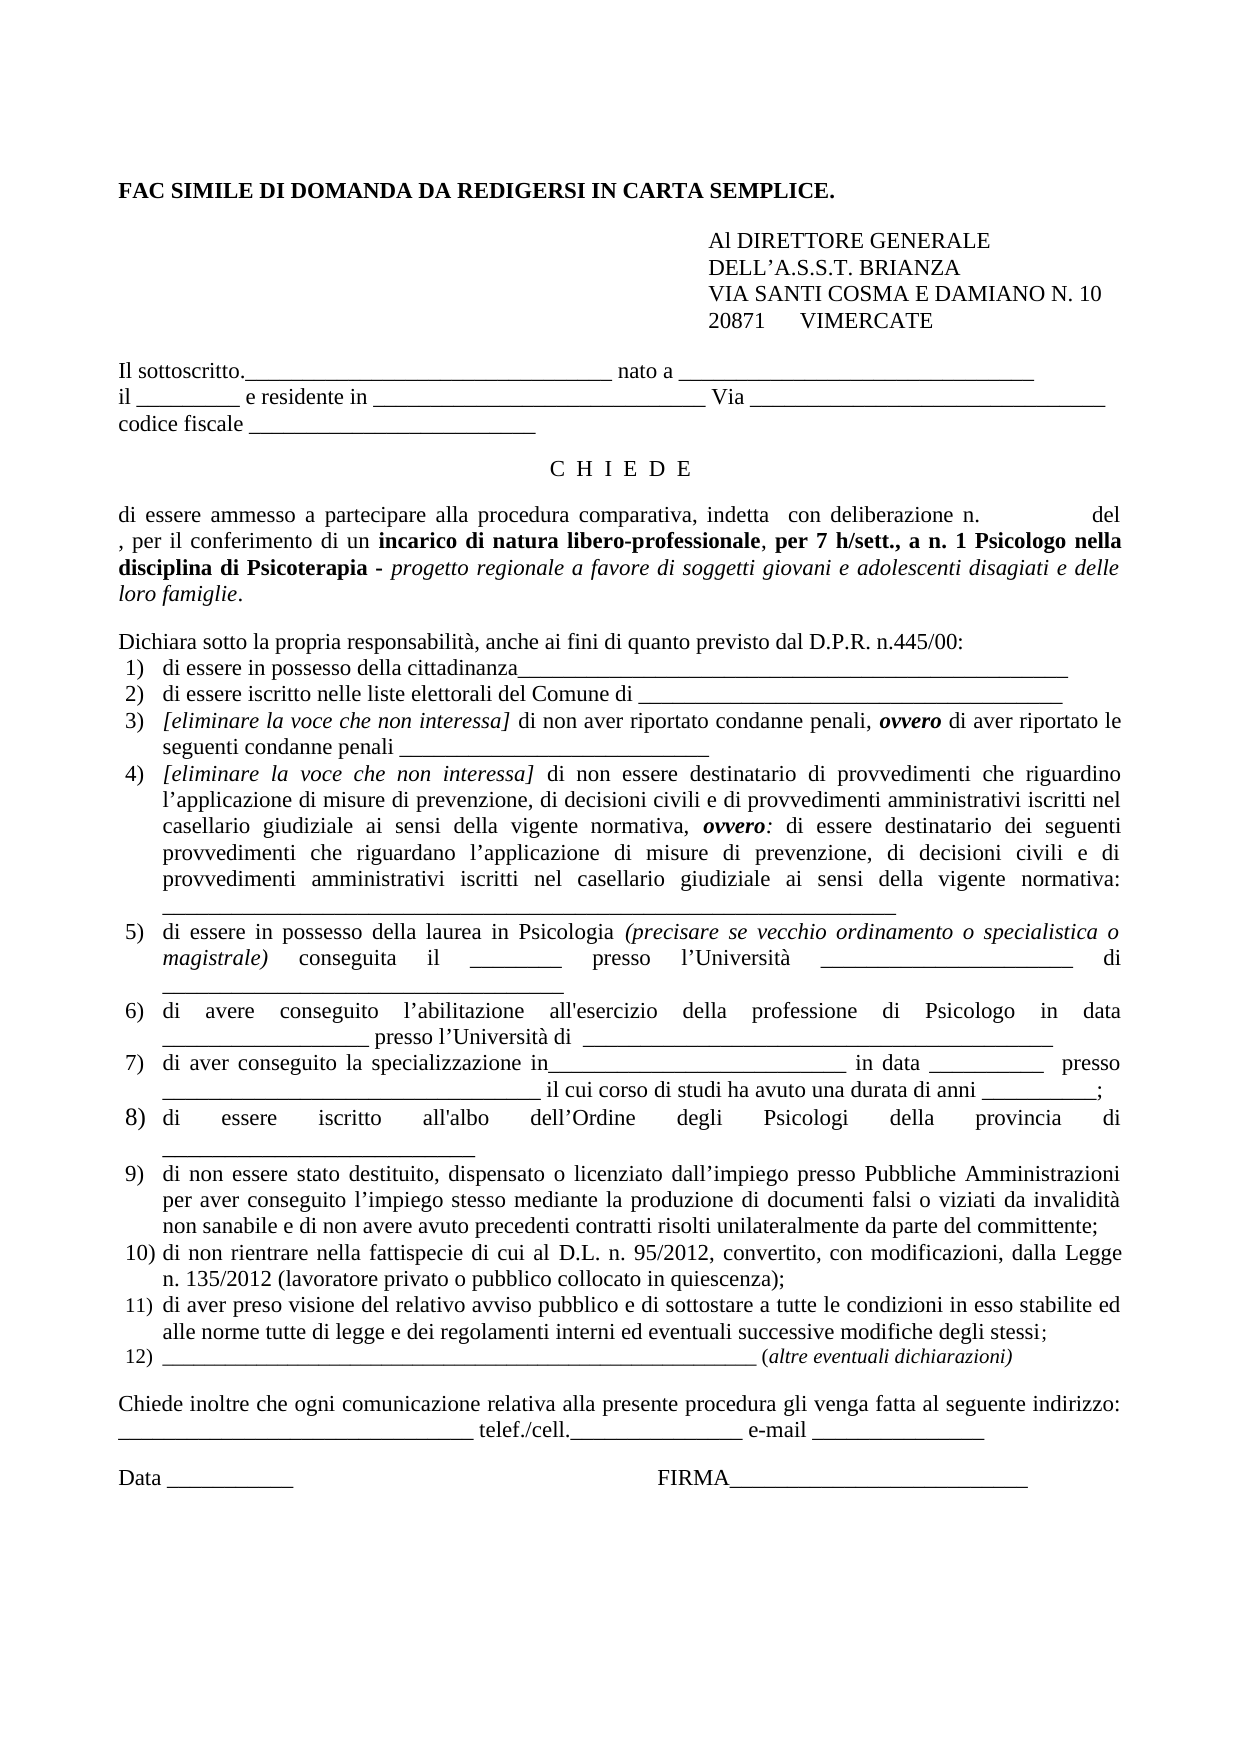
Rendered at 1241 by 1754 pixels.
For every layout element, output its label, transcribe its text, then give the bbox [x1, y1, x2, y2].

list di avere conseguito l’abilitazione all'esercizio della professione di Psicologo in data __________________ presso l’Università di _________________________________________ [125, 997, 1122, 1049]
text Chiede inoltre che ogni comunicazione relativa alla presente procedura gli venga fatta al seguente indirizzo: _______________________________ telef./cell._______________ e-mail _______________ [118, 1390, 1122, 1442]
list di aver preso visione del relativo avviso pubblico e di sottostare a tutte le condizioni in esso stabilite ed alle norme tutte di legge e dei regolamenti interni ed eventuali successive modifiche degli stessi; [125, 1291, 1122, 1344]
list di essere iscritto nelle liste elettorali del Comune di _____________________________________ [125, 681, 1122, 707]
list [eliminare la voce che non interessa] di non essere destinatario di provvedimenti che riguardino l’applicazione di misure di prevenzione, di decisioni civili e di provvedimenti amministrativi iscritti nel casellario giudiziale ai sensi della vigente normativa, ovvero: di essere destinatario dei seguenti provvedimenti che riguardano l’applicazione di misure di prevenzione, di decisioni civili e di provvedimenti amministrativi iscritti nel casellario giudiziale ai sensi della vigente normativa: ________________________________________________________________ [125, 759, 1122, 918]
text DELL’A.S.S.T. BRIANZA [118, 254, 1122, 280]
text 20871 VIMERCATE [634, 307, 1122, 333]
text Il sottoscritto.________________________________ nato a _______________________________ [118, 357, 1122, 383]
list di non rientrare nella fattispecie di cui al D.L. n. 95/2012, convertito, con modificazioni, dalla Legge n. 135/2012 (lavoratore privato o pubblico collocato in quiescenza); [125, 1239, 1122, 1291]
text VIA SANTI COSMA E DAMIANO N. 10 [118, 280, 1122, 307]
text Dichiara sotto la propria responsabilità, anche ai fini di quanto previsto dal D.P.R. n.445/00: [118, 628, 1122, 654]
list di essere in possesso della laurea in Psicologia (precisare se vecchio ordinamento o specialistica o magistrale) conseguita il ________ presso l’Università ______________________ di ___________________________________ [125, 918, 1122, 997]
text FAC SIMILE DI DOMANDA DA REDIGERSI IN CARTA SEMPLICE. [118, 177, 1122, 203]
list di aver conseguito la specializzazione in__________________________ in data __________ presso _________________________________ il cui corso di studi ha avuto una durata di anni __________; [125, 1049, 1122, 1102]
text di essere ammesso a partecipare alla procedura comparativa, indetta con deliberazione n. del , per il conferimento di un incarico di natura libero-professionale, per 7 h/sett., a n. 1 Psicologo nella disciplina di Psicoterapia - progetto regionale a favore di soggetti giovani e adolescenti disagiati e delle loro famiglie. [118, 501, 1122, 606]
list di non essere stato destituito, dispensato o licenziato dall’impiego presso Pubbliche Amministrazioni per aver conseguito l’impiego stesso mediante la produzione di documenti falsi o viziati da invalidità non sanabile e di non avere avuto precedenti contratti risolti unilateralmente da parte del committente; [125, 1160, 1122, 1239]
text Data ___________ FIRMA__________________________ [118, 1464, 1122, 1490]
list _________________________________________________________ (altre eventuali dichiarazioni) [125, 1344, 1122, 1368]
list [eliminare la voce che non interessa] di non aver riportato condanne penali, ovvero di aver riportato le seguenti condanne penali ___________________________ [125, 707, 1122, 759]
text il _________ e residente in _____________________________ Via _______________________________ [118, 383, 1122, 410]
list di essere iscritto all'albo dell’Ordine degli Psicologi della provincia di _________________________ [125, 1102, 1122, 1160]
subtitle C H I E D E [118, 455, 1122, 482]
text codice fiscale _________________________ [118, 410, 1122, 436]
text Al DIRETTORE GENERALE [118, 228, 1122, 254]
list di essere in possesso della cittadinanza________________________________________________ [125, 654, 1122, 681]
